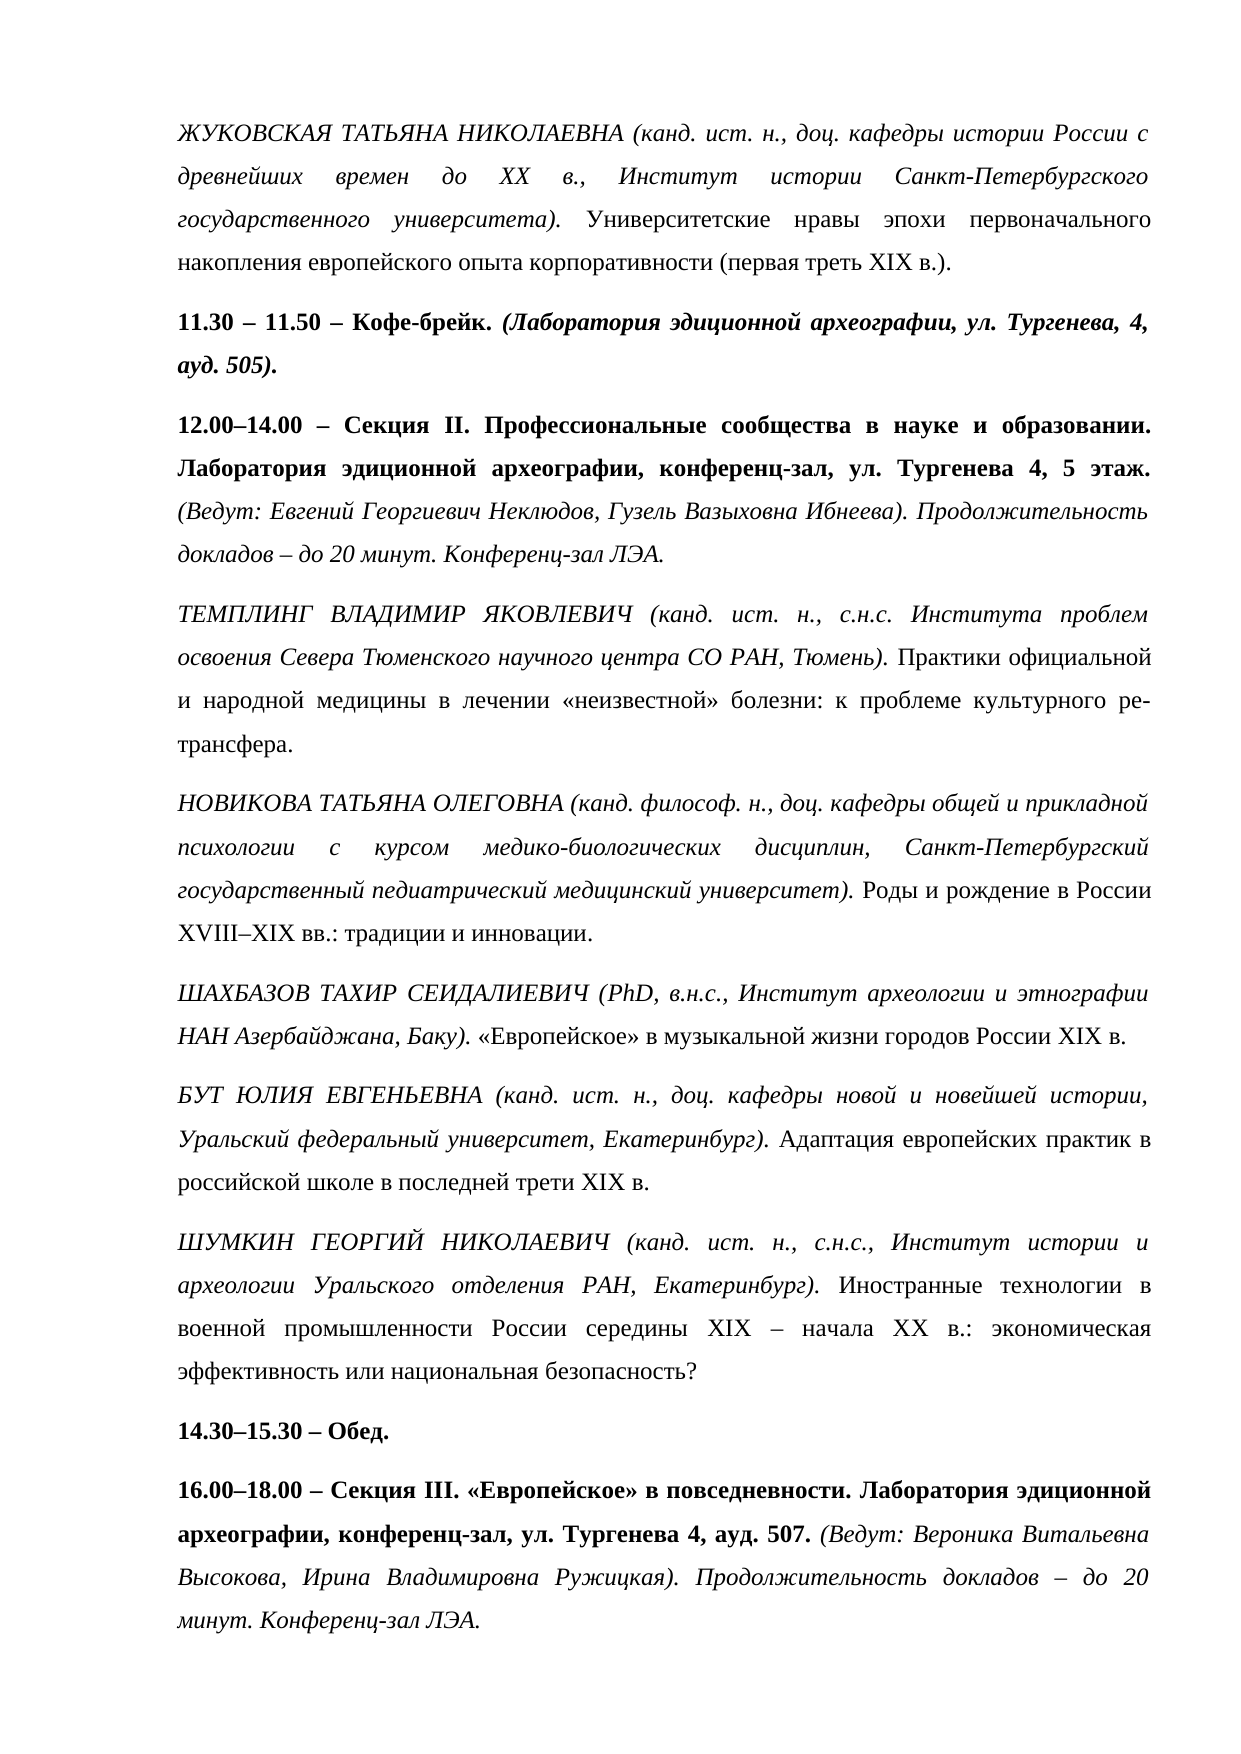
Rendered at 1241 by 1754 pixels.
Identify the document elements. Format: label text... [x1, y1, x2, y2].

text БУТ ЮЛИЯ ЕВГЕНЬЕВНА (канд. ист. н., доц. кафедры новой и новейшей истории, Уральский федеральный университет, Екатеринбург). Адаптация европейских практик в российской школе в последней трети XIX в. [177, 1081, 1152, 1196]
text НОВИКОВА ТАТЬЯНА ОЛЕГОВНА (канд. философ. н., доц. кафедры общей и прикладной психологии с курсом медико-биологических дисциплин, Санкт-Петербургский государственный педиатрический медицинский университет). Роды и рождение в России XVIII–XIX вв.: традиции и инновации. [177, 788, 1152, 947]
text 12.00–14.00 – Секция II. Профессиональные сообщества в науке и образовании. Лаборатория эдиционной археографии, конференц-зал, ул. Тургенева 4, 5 этаж. (Ведут: Евгений Георгиевич Неклюдов, Гузель Вазыховна Ибнеева). Продолжительность докладов – до 20 минут. Конференц-зал ЛЭА. [177, 410, 1152, 568]
text 16.00–18.00 – Секция III. «Европейское» в повседневности. Лаборатория эдиционной археографии, конференц-зал, ул. Тургенева 4, ауд. 507. (Ведут: Вероника Витальевна Высокова, Ирина Владимировна Ружицкая). Продолжительность докладов – до 20 минут. Конференц-зал ЛЭА. [177, 1476, 1152, 1634]
text ШАХБАЗОВ ТАХИР СЕИДАЛИЕВИЧ (PhD, в.н.с., Институт археологии и этнографии НАН Азербайджана, Баку). «Европейское» в музыкальной жизни городов России XIX в. [177, 978, 1152, 1049]
text ЖУКОВСКАЯ ТАТЬЯНА НИКОЛАЕВНА (канд. ист. н., доц. кафедры истории России с древнейших времен до ХХ в., Институт истории Санкт-Петербургского государственного университета). Университетские нравы эпохи первоначального накопления европейского опыта корпоративности (первая треть XIX в.). [177, 118, 1152, 276]
text ШУМКИН ГЕОРГИЙ НИКОЛАЕВИЧ (канд. ист. н., с.н.с., Институт истории и археологии Уральского отделения РАН, Екатеринбург). Иностранные технологии в военной промышленности России середины XIX – начала ХХ в.: экономическая эффективность или национальная безопасность? [177, 1227, 1152, 1385]
text 11.30 – 11.50 – Кофе-брейк. (Лаборатория эдиционной археографии, ул. Тургенева, 4, ауд. 505). [177, 307, 1152, 379]
text 14.30–15.30 – Обед. [177, 1416, 1152, 1444]
text ТЕМПЛИНГ ВЛАДИМИР ЯКОВЛЕВИЧ (канд. ист. н., с.н.с. Института проблем освоения Севера Тюменского научного центра СО РАН, Тюмень). Практики официальной и народной медицины в лечении «неизвестной» болезни: к проблеме культурного ре-трансфера. [177, 599, 1152, 757]
